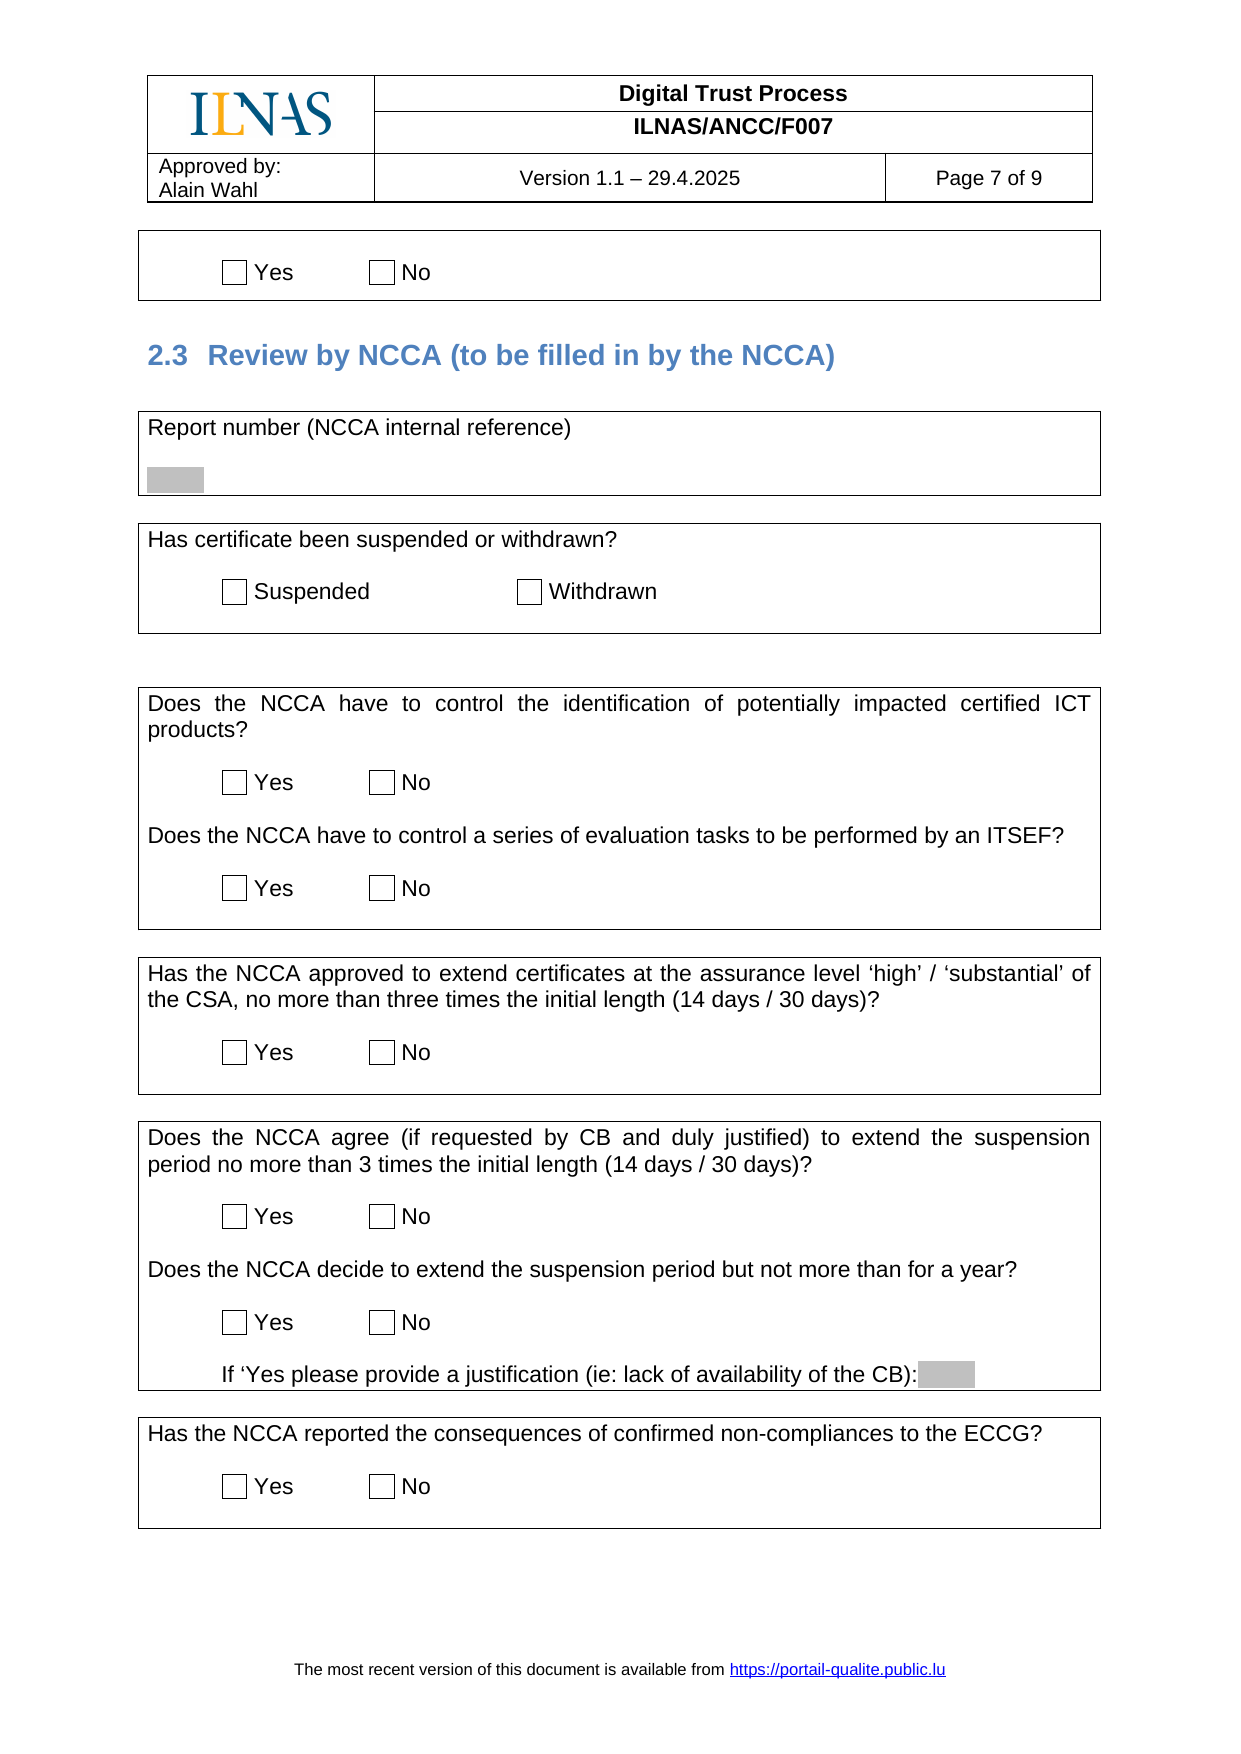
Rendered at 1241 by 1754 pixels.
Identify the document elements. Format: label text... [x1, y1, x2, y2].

text Yes No [147, 874, 1092, 901]
picture [185, 90, 336, 138]
text Yes No [147, 1309, 1092, 1335]
text If ‘Yes please provide a justification (ie: lack of availability of the CB): [139, 1358, 1100, 1390]
text Has the NCCA reported the consequences of confirmed non-compliances to the ECCG? [139, 1418, 1100, 1447]
text Has certificate been suspended or withdrawn? [139, 524, 1100, 552]
text Report number (NCCA internal reference) [139, 412, 1100, 440]
subtitle Review by NCCA (to be filled in by the NCCA) [147, 338, 1092, 372]
text Suspended Withdrawn [147, 578, 1092, 605]
text Does the NCCA agree (if requested by CB and duly justified) to extend the suspension period no more than 3 times the initial length (14 days / 30 days)? [139, 1122, 1100, 1177]
text Yes No [147, 1203, 1092, 1229]
text Yes No [147, 1039, 1092, 1065]
text Yes No [147, 1473, 1092, 1499]
text Has the NCCA approved to extend certificates at the assurance level ‘high’ / ‘substantial’ of the CSA, no more than three times the initial length (14 days / 30 days)? [139, 958, 1100, 1012]
text Does the NCCA have to control the identification of potentially impacted certified ICT products? [139, 688, 1100, 743]
text Does the NCCA have to control a series of evaluation tasks to be performed by an ITSEF? [147, 822, 1092, 848]
text Yes No [139, 256, 1100, 300]
text Yes No [147, 769, 1092, 795]
text Does the NCCA decide to extend the suspension period but not more than for a year? [147, 1256, 1092, 1282]
